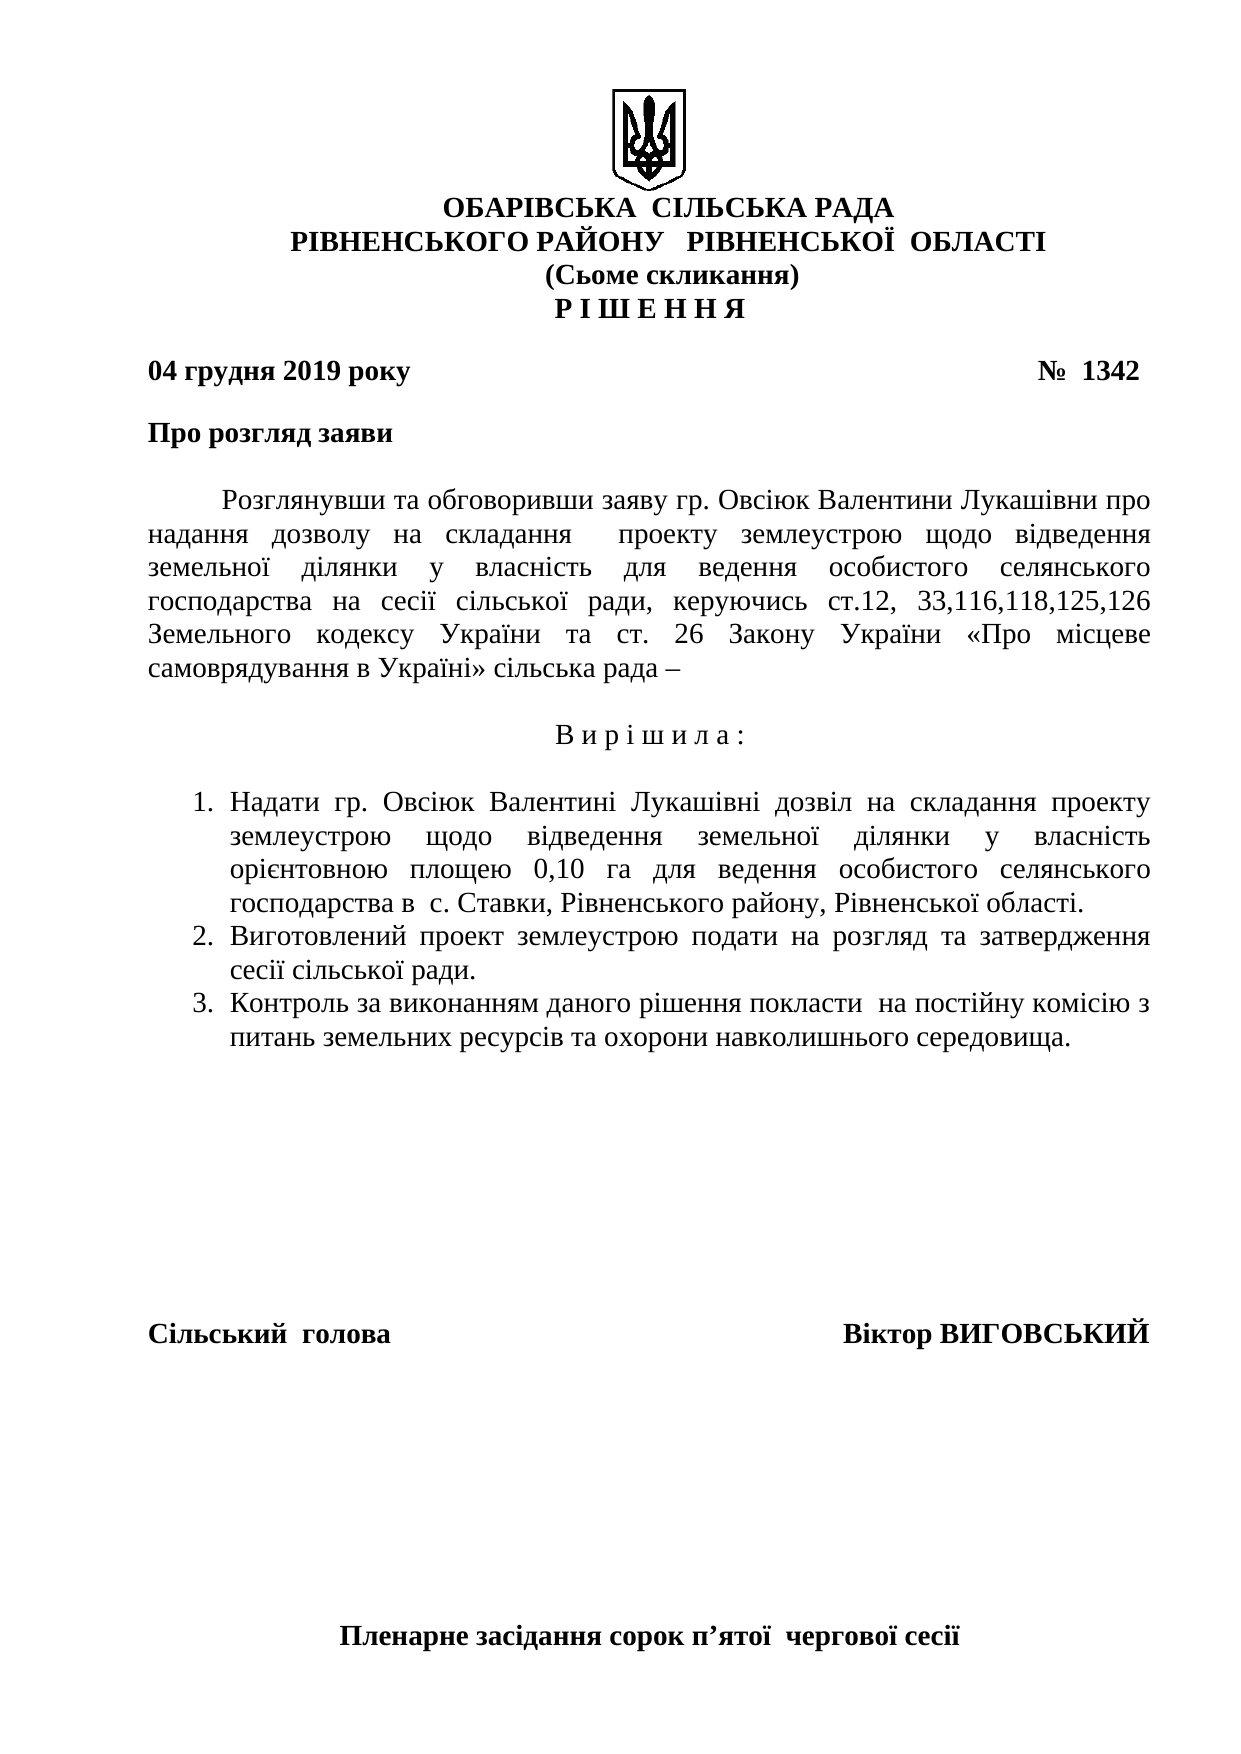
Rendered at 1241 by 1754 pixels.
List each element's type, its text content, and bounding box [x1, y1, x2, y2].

text (Сьоме скликання) [185, 257, 1152, 291]
list Надати гр. Овсіюк Валентині Лукашівні дозвіл на складання проекту землеустрою щодо відведення земельної ділянки у власність орієнтовною площею 0,10 га для ведення особистого селянського господарства в с. Ставки, Рівненського району, Рівненської області. [192, 784, 1152, 918]
text РІВНЕНСЬКОГО РАЙОНУ РІВНЕНСЬКОЇ ОБЛАСТІ [185, 224, 1152, 257]
text Пленарне засідання сорок п’ятої чергової сесії [148, 1618, 1152, 1652]
text В и р і ш и л а : [148, 717, 1152, 751]
list Розглянувши та обговоривши заяву гр. Овсіюк Валентини Лукашівни про надання дозволу на складання проекту землеустрою щодо відведення земельної ділянки у власність для ведення особистого селянського господарства на сесії сільської ради, керуючись ст.12, 33,116,118,125,126 Земельного кодексу України та ст. 26 Закону України «Про місцеве самоврядування в Україні» сільська рада – [148, 482, 1152, 684]
text ОБАРІВСЬКА СІЛЬСЬКА РАДА [185, 190, 1152, 224]
text Про розгляд заяви [148, 415, 1152, 449]
text Р І Ш Е Н Н Я [148, 291, 1152, 324]
list Виготовлений проект землеустрою подати на розгляд та затвердження сесії сільської ради. [192, 918, 1152, 986]
text Сільський голова Віктор ВИГОВСЬКИЙ [148, 1316, 1152, 1350]
text 04 грудня 2019 року № 1342 [148, 353, 1152, 387]
list Контроль за виконанням даного рішення покласти на постійну комісію з питань земельних ресурсів та охорони навколишнього середовища. [192, 986, 1152, 1053]
picture [612, 88, 688, 191]
